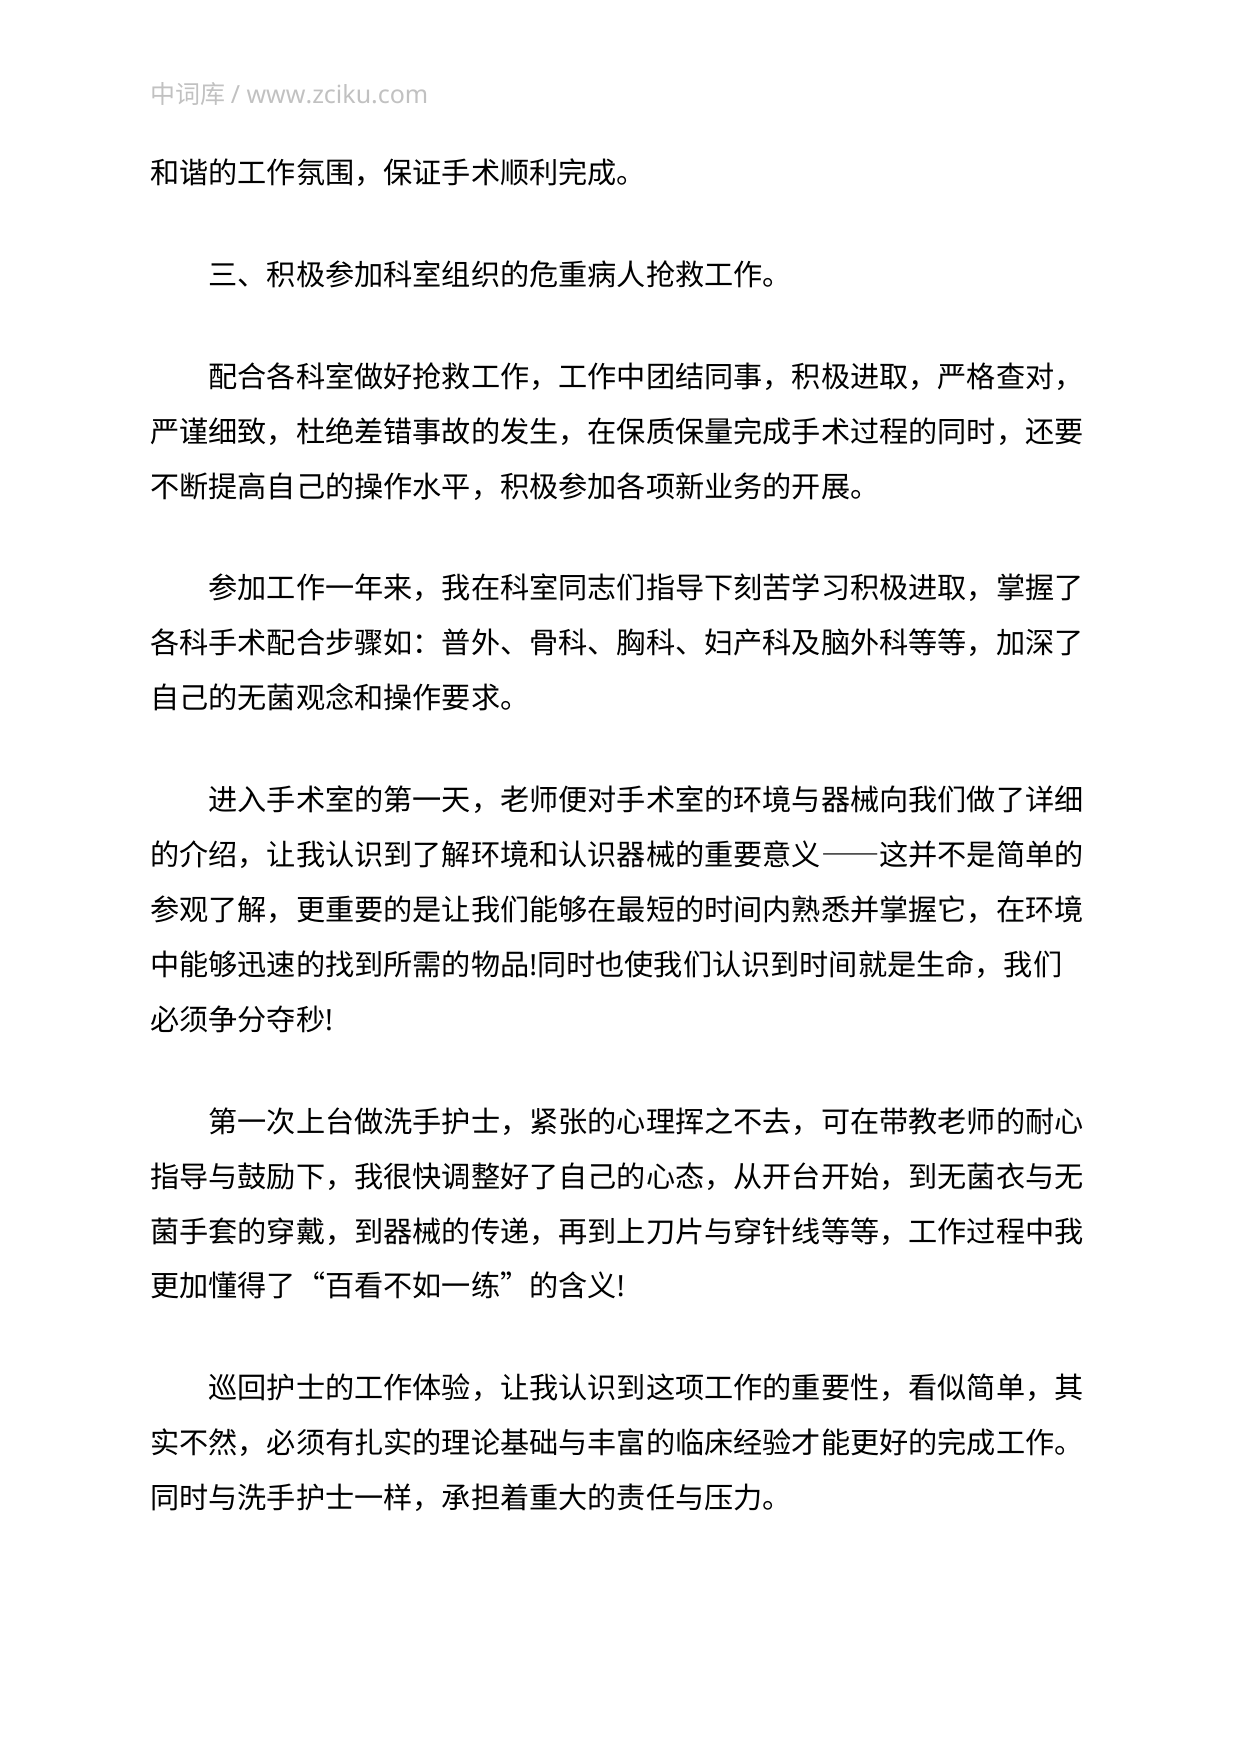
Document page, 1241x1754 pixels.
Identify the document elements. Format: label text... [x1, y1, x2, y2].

text 三、积极参加科室组织的危重病人抢救工作。 [150, 252, 1090, 294]
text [150, 150, 1090, 192]
text 第一次上台做洗手护士，紧张的心理挥之不去，可在带教老师的耐心指导与鼓励下，我很快调整好了自己的心态，从开台开始，到无菌衣与无菌手套的穿戴，到器械的传递，再到上刀片与穿针线等等，工作过程中我更加懂得了“百看不如一练”的含义! [150, 1098, 1090, 1305]
text 巡回护士的工作体验，让我认识到这项工作的重要性，看似简单，其实不然，必须有扎实的理论基础与丰富的临床经验才能更好的完成工作。同时与洗手护士一样，承担着重大的责任与压力。 [150, 1365, 1090, 1517]
text 进入手术室的第一天，老师便对手术室的环境与器械向我们做了详细的介绍，让我认识到了解环境和认识器械的重要意义——这并不是简单的参观了解，更重要的是让我们能够在最短的时间内熟悉并掌握它，在环境中能够迅速的找到所需的物品!同时也使我们认识到时间就是生命，我们必须争分夺秒! [150, 777, 1090, 1039]
text 参加工作一年来，我在科室同志们指导下刻苦学习积极进取，掌握了各科手术配合步骤如：普外、骨科、胸科、妇产科及脑外科等等，加深了自己的无菌观念和操作要求。 [150, 565, 1090, 717]
text 配合各科室做好抢救工作，工作中团结同事，积极进取，严格查对，严谨细致，杜绝差错事故的发生，在保质保量完成手术过程的同时，还要不断提高自己的操作水平，积极参加各项新业务的开展。 [150, 353, 1090, 506]
